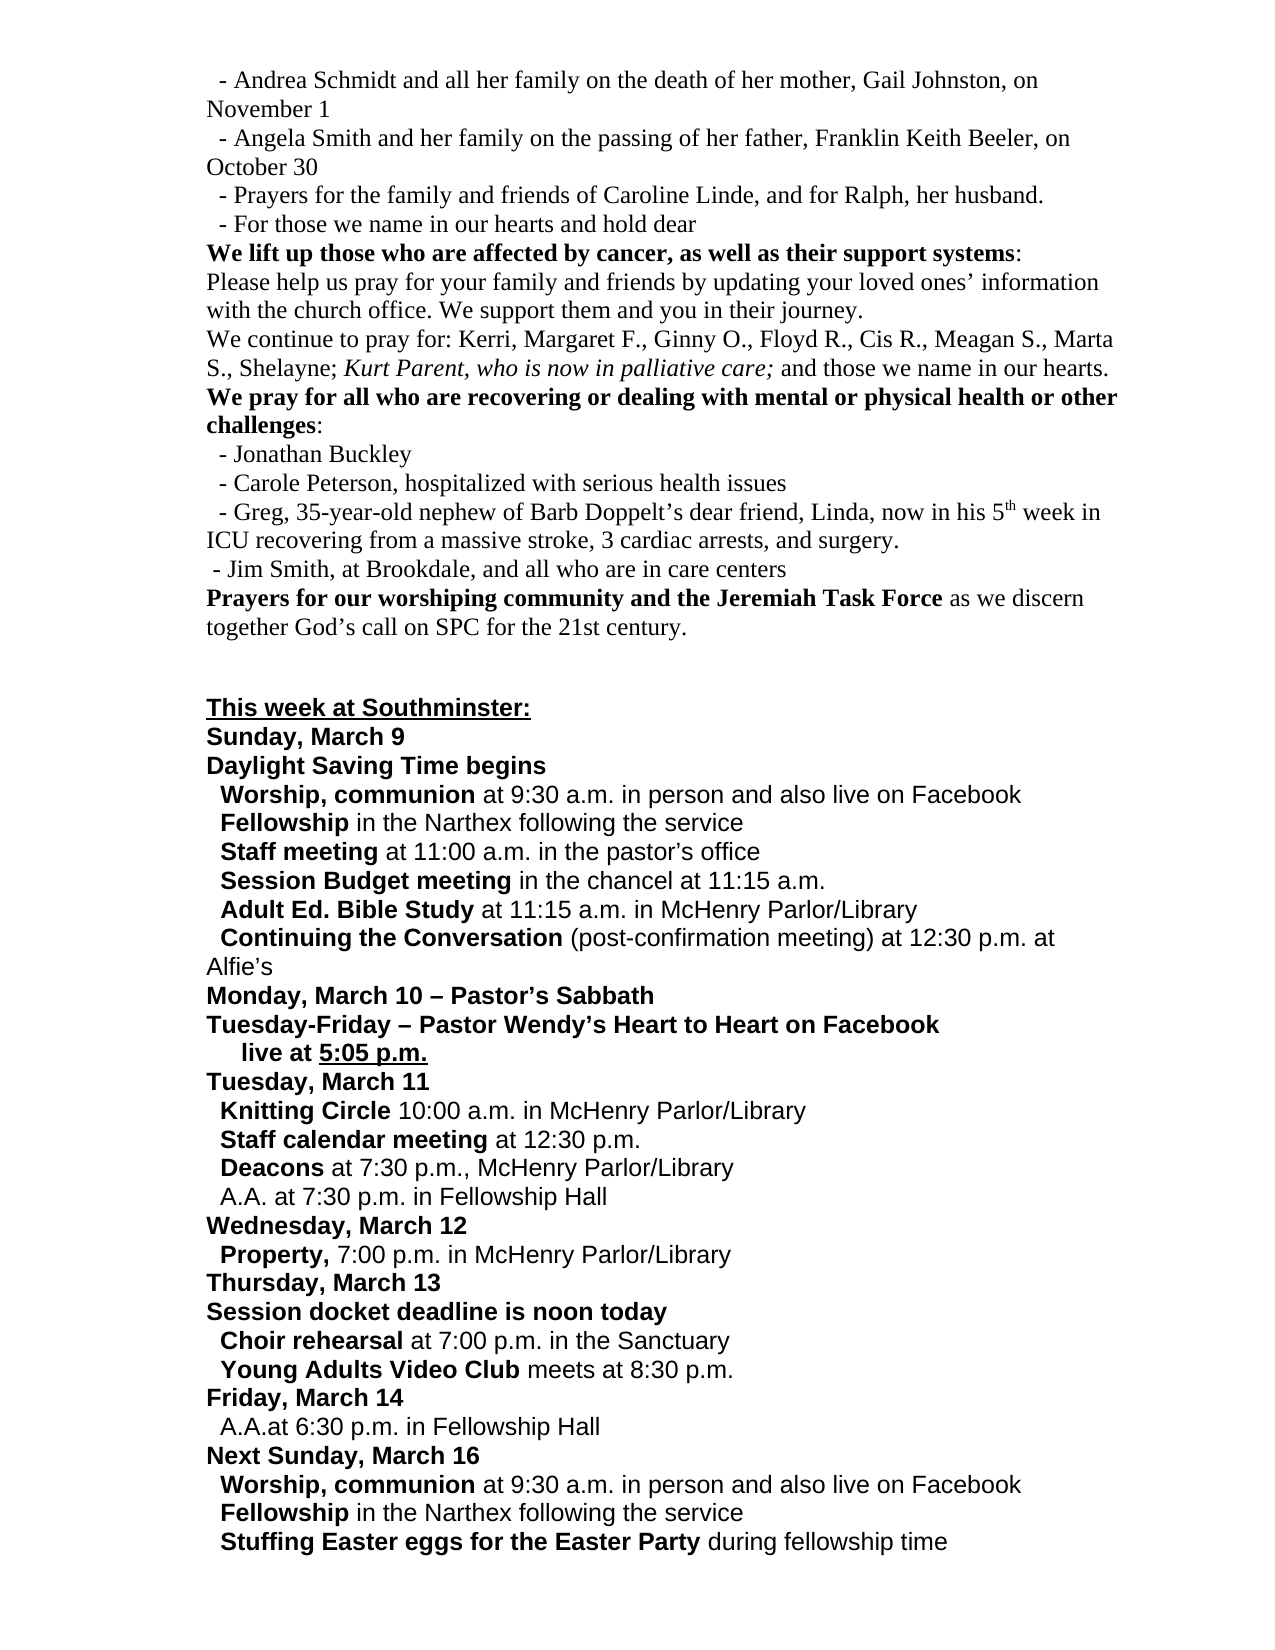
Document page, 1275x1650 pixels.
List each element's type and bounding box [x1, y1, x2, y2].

text [206, 66, 1125, 693]
text [206, 693, 1125, 1556]
